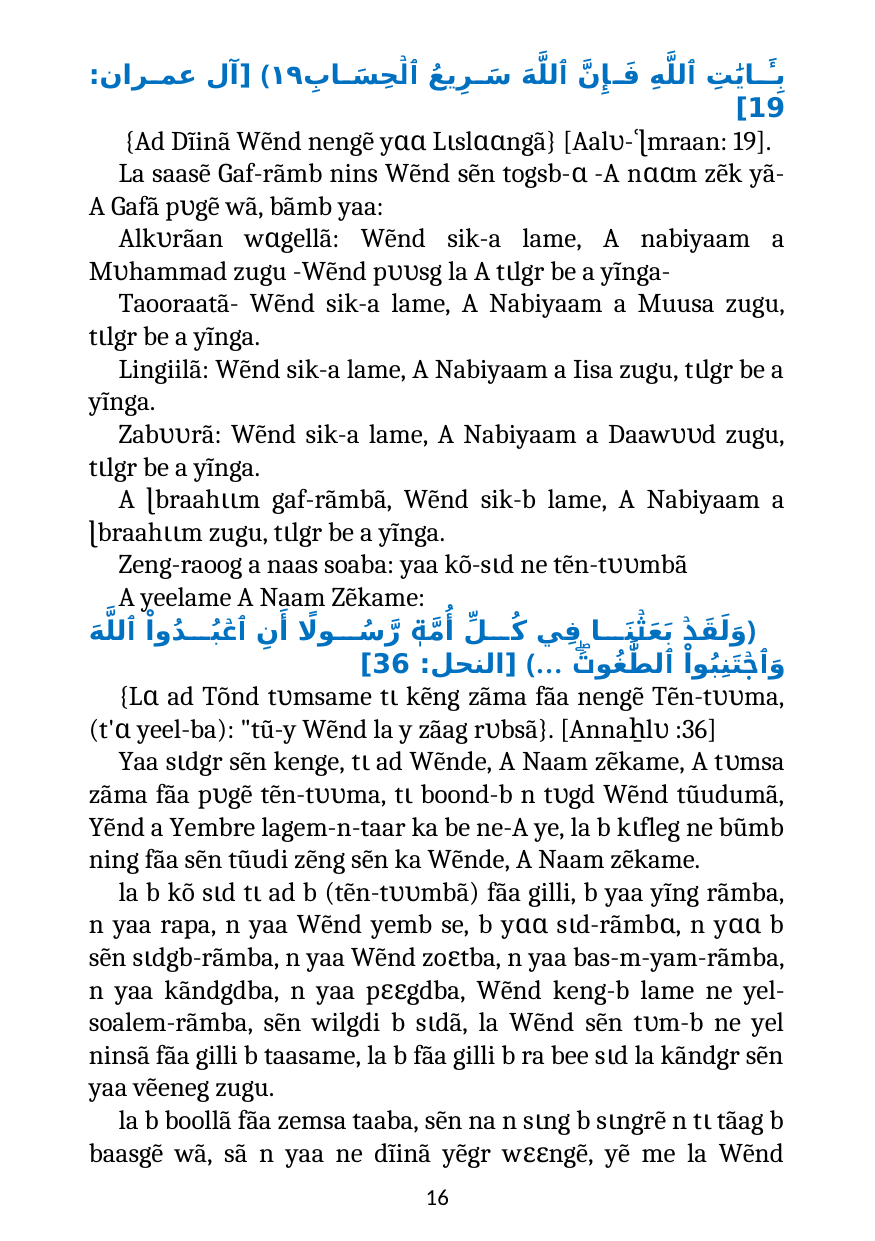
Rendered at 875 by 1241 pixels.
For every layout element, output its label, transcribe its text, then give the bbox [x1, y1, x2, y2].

text La saasẽ Gaf-rãmb nins Wẽnd sẽn togsb-ɑ -A nɑɑm zẽk yã- A Gafã pʋgẽ wã, bãmb yaa: [89, 158, 785, 222]
text Zabʋʋrã: Wẽnd sik-a lame, A Nabiyaam a Daawʋʋd zugu, tɩlgr be a yĩnga. [89, 419, 785, 483]
text A ɭbraahɩɩm gaf-rãmbã, Wẽnd sik-b lame, A Nabiyaam a ɭbraahɩɩm zugu, tɩlgr be a yĩnga. [89, 484, 785, 548]
text Lingiilã: Wẽnd sik-a lame, A Nabiyaam a Iisa zugu, tɩlgr be a yĩnga. [89, 354, 785, 417]
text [89, 1105, 785, 1169]
text {Ad Dĩinã Wẽnd nengẽ yɑɑ Lɩslɑɑngã} [Aalʋ-ʿɭmraan: 19]. [89, 126, 785, 157]
text Alkʋrãan wɑgellã: Wẽnd sik-a lame, A nabiyaam a Mʋhammad zugu -Wẽnd pʋʋsg la A tɩlgr be a yĩnga- [89, 223, 785, 287]
text la b kõ sɩd tɩ ad b (tẽn-tʋʋmbã) fãa gilli, b yaa yĩng rãmba, n yaa rapa, n yaa Wẽnd yemb se, b yɑɑ sɩd-rãmbɑ, n yɑɑ b sẽn sɩdgb-rãmba, n yaa Wẽnd zoεtba, n yaa bas-m-yam-rãmba, n yaa kãndgdba, n yaa pεεgdba, Wẽnd keng-b lame ne yel-soalem-rãmba, sẽn wilgdi b sɩdã, la Wẽnd sẽn tʋm-b ne yel ninsã fãa gilli b taasame, la b fãa gilli b ra bee sɩd la kãndgr sẽn yaa vẽeneg zugu. [89, 877, 785, 1104]
text {Lɑ ad Tõnd tʋmsame tɩ kẽng zãma fãa nengẽ Tẽn-tʋʋma, (t'ɑ yeel-ba): "tũ-y Wẽnd la y zãag rʋbsã}. [Annaẖlʋ :36] [89, 681, 785, 745]
text A yeelame A Naam Zẽkame: [89, 582, 785, 613]
text Yaa sɩdgr sẽn kenge, tɩ ad Wẽnde, A Naam zẽkame, A tʋmsa zãma fãa pʋgẽ tẽn-tʋʋma, tɩ boond-b n tʋgd Wẽnd tũudumã, Yẽnd a Yembre lagem-n-taar ka be ne-A ye, la b kɩfleg ne bũmb ning fãa sẽn tũudi zẽng sẽn ka Wẽnde, A Naam zẽkame. [89, 746, 785, 875]
text Zeng-raoog a naas soaba: yaa kõ-sɩd ne tẽn-tʋʋmbã [89, 549, 785, 581]
text Taooraatã- Wẽnd sik-a lame, A Nabiyaam a Muusa zugu, tɩlgr be a yĩnga. [89, 288, 785, 352]
text ﴿وَلَقَدۡ بَعَثۡنَا فِي كُلِّ أُمَّةٖ رَّسُولًا أَنِ ٱعۡبُدُواْ ٱللَّهَ وَٱجۡتَنِبُواْ ٱلطَّٰغُوتَۖ …﴾ [النحل: 36] [89, 646, 580, 680]
